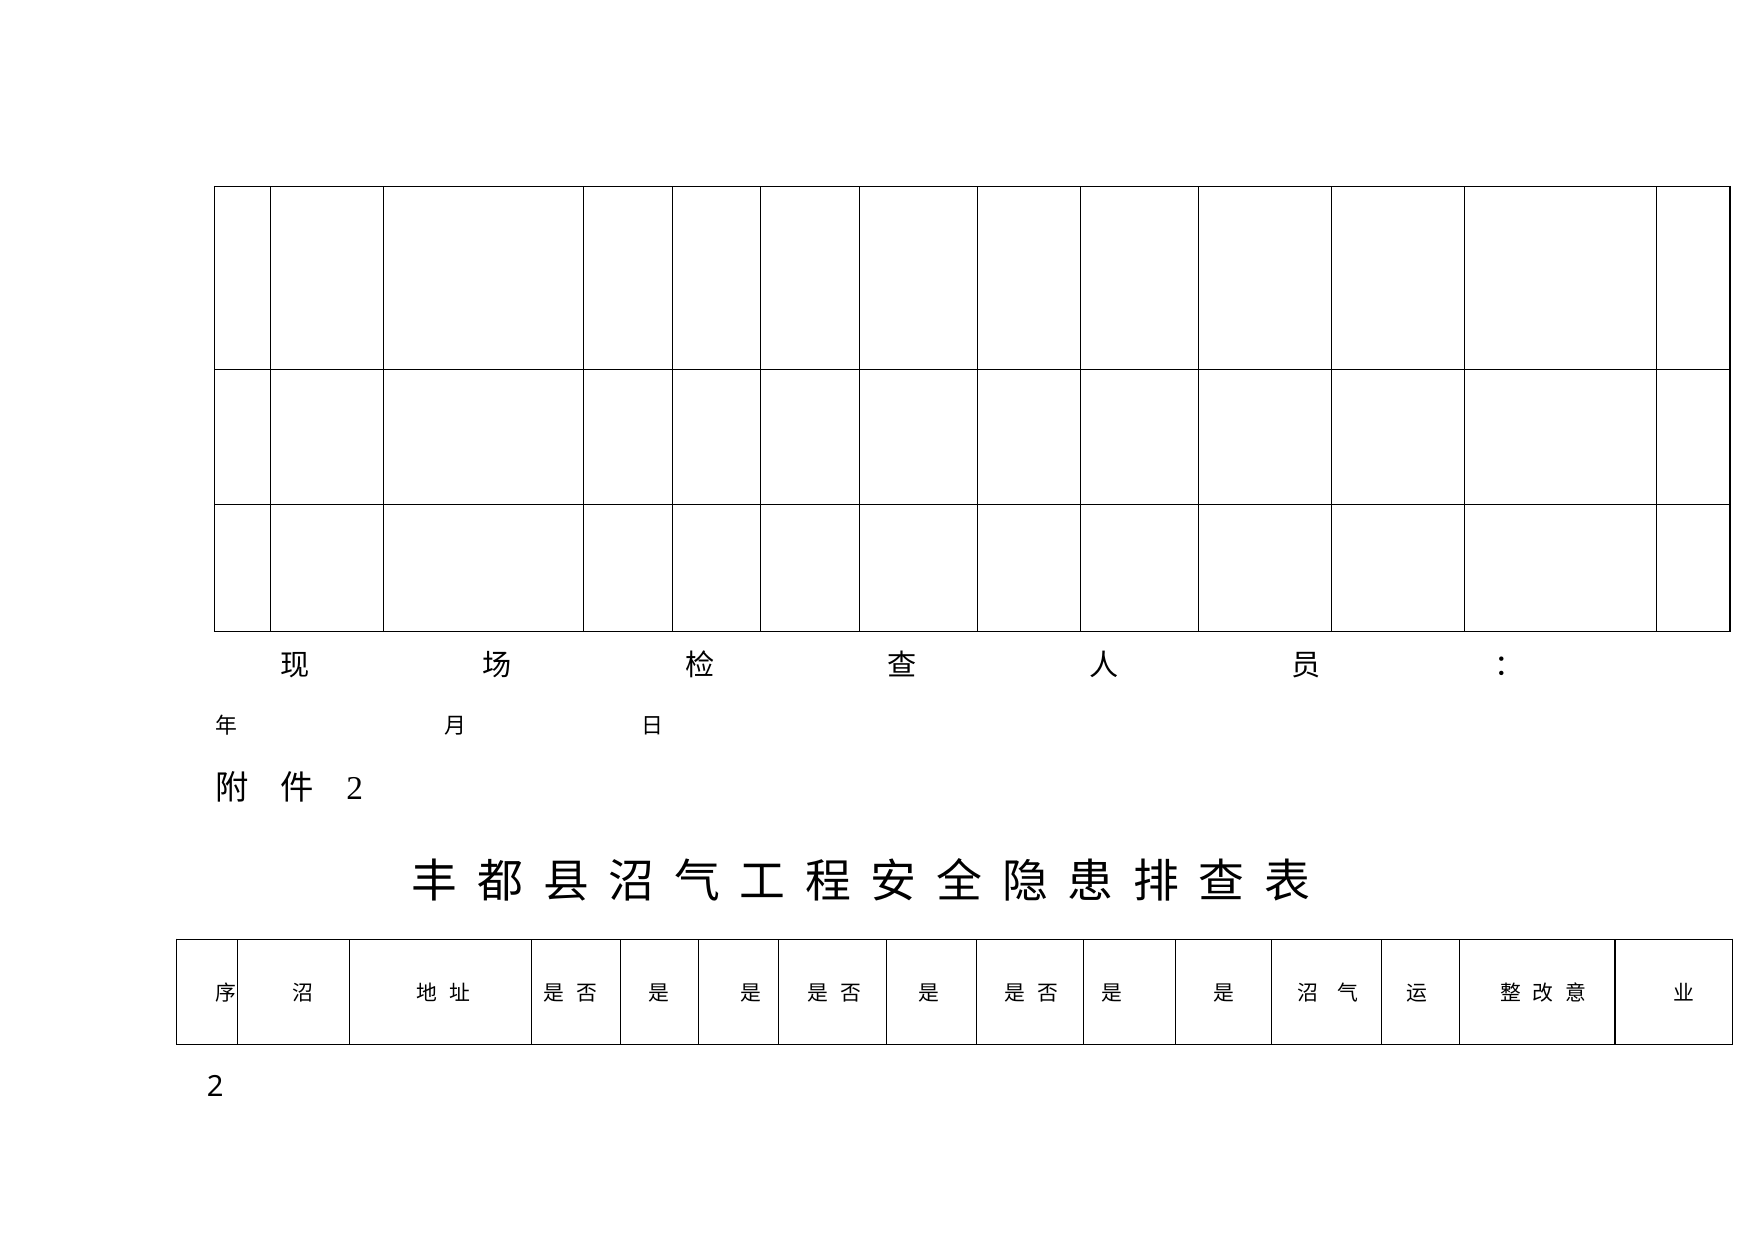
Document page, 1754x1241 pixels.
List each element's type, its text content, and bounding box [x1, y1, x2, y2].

table_cell [1465, 505, 1656, 631]
table_cell [1199, 187, 1331, 369]
table_cell [1465, 370, 1656, 504]
table_cell [271, 187, 383, 369]
table_header 是否有安全标识标志 [699, 940, 778, 1044]
table_header 是否有安全应急预案 [621, 940, 698, 1044]
text 现场检查人员： 年 月 日 [215, 632, 1527, 754]
table_cell [1332, 505, 1464, 631]
table_cell [1081, 187, 1198, 369]
table_header 是否有消防水池灭火器避雷针等消防设施 [779, 940, 886, 1044]
table_cell [384, 187, 583, 369]
table_cell [673, 505, 760, 631]
table_cell [271, 370, 383, 504]
table_cell [584, 370, 672, 504]
table_cell [215, 505, 270, 631]
table_header 是否有安全生产管理制度 [532, 940, 620, 1044]
table_header 地址 [350, 940, 531, 1044]
text 附件2 [215, 754, 1527, 816]
table_cell [384, 370, 583, 504]
text 丰都县沼气工程安全隐患排查表 [215, 816, 1527, 938]
table_cell [1081, 505, 1198, 631]
table_cell [584, 187, 672, 369]
table_header 是否定期检查维修维护并建立台账 [1176, 940, 1271, 1044]
table_header 运行状态 [1382, 940, 1459, 1044]
table_cell [1081, 370, 1198, 504]
table_cell [978, 370, 1080, 504]
table_header 是否有防护栏沟池盖板等防护设施 [887, 940, 976, 1044]
table_cell [860, 187, 977, 369]
table_cell [978, 505, 1080, 631]
table_cell [215, 187, 270, 369]
table_cell [860, 505, 977, 631]
table_cell [1657, 187, 1729, 369]
table_cell [384, 505, 583, 631]
table_header 是否配备专业操作管理人员 [1084, 940, 1175, 1044]
table_cell [860, 370, 977, 504]
table_header 是否有沼气泄漏报警器等安全监测设施 [977, 940, 1083, 1044]
table_header 沼气工程名称 [238, 940, 349, 1044]
table_cell [271, 505, 383, 631]
table_header 整改意见 [1460, 940, 1614, 1044]
table_cell [1657, 370, 1729, 504]
table_cell [761, 505, 859, 631]
table_cell [215, 370, 270, 504]
table_cell [761, 370, 859, 504]
table_cell [1332, 370, 1464, 504]
table_header 沼气用户安全知识是否上墙 [1272, 940, 1381, 1044]
table_cell [673, 370, 760, 504]
table_cell [1465, 187, 1656, 369]
table_cell [1199, 505, 1331, 631]
table_cell [1332, 187, 1464, 369]
table_cell [584, 505, 672, 631]
table_cell [1199, 370, 1331, 504]
table_header 序号 [177, 940, 237, 1044]
table_header 业主签字/联系电话 [1616, 940, 1732, 1044]
table_cell [978, 187, 1080, 369]
table_cell [673, 187, 760, 369]
table_cell [761, 187, 859, 369]
table_cell [1657, 505, 1729, 631]
